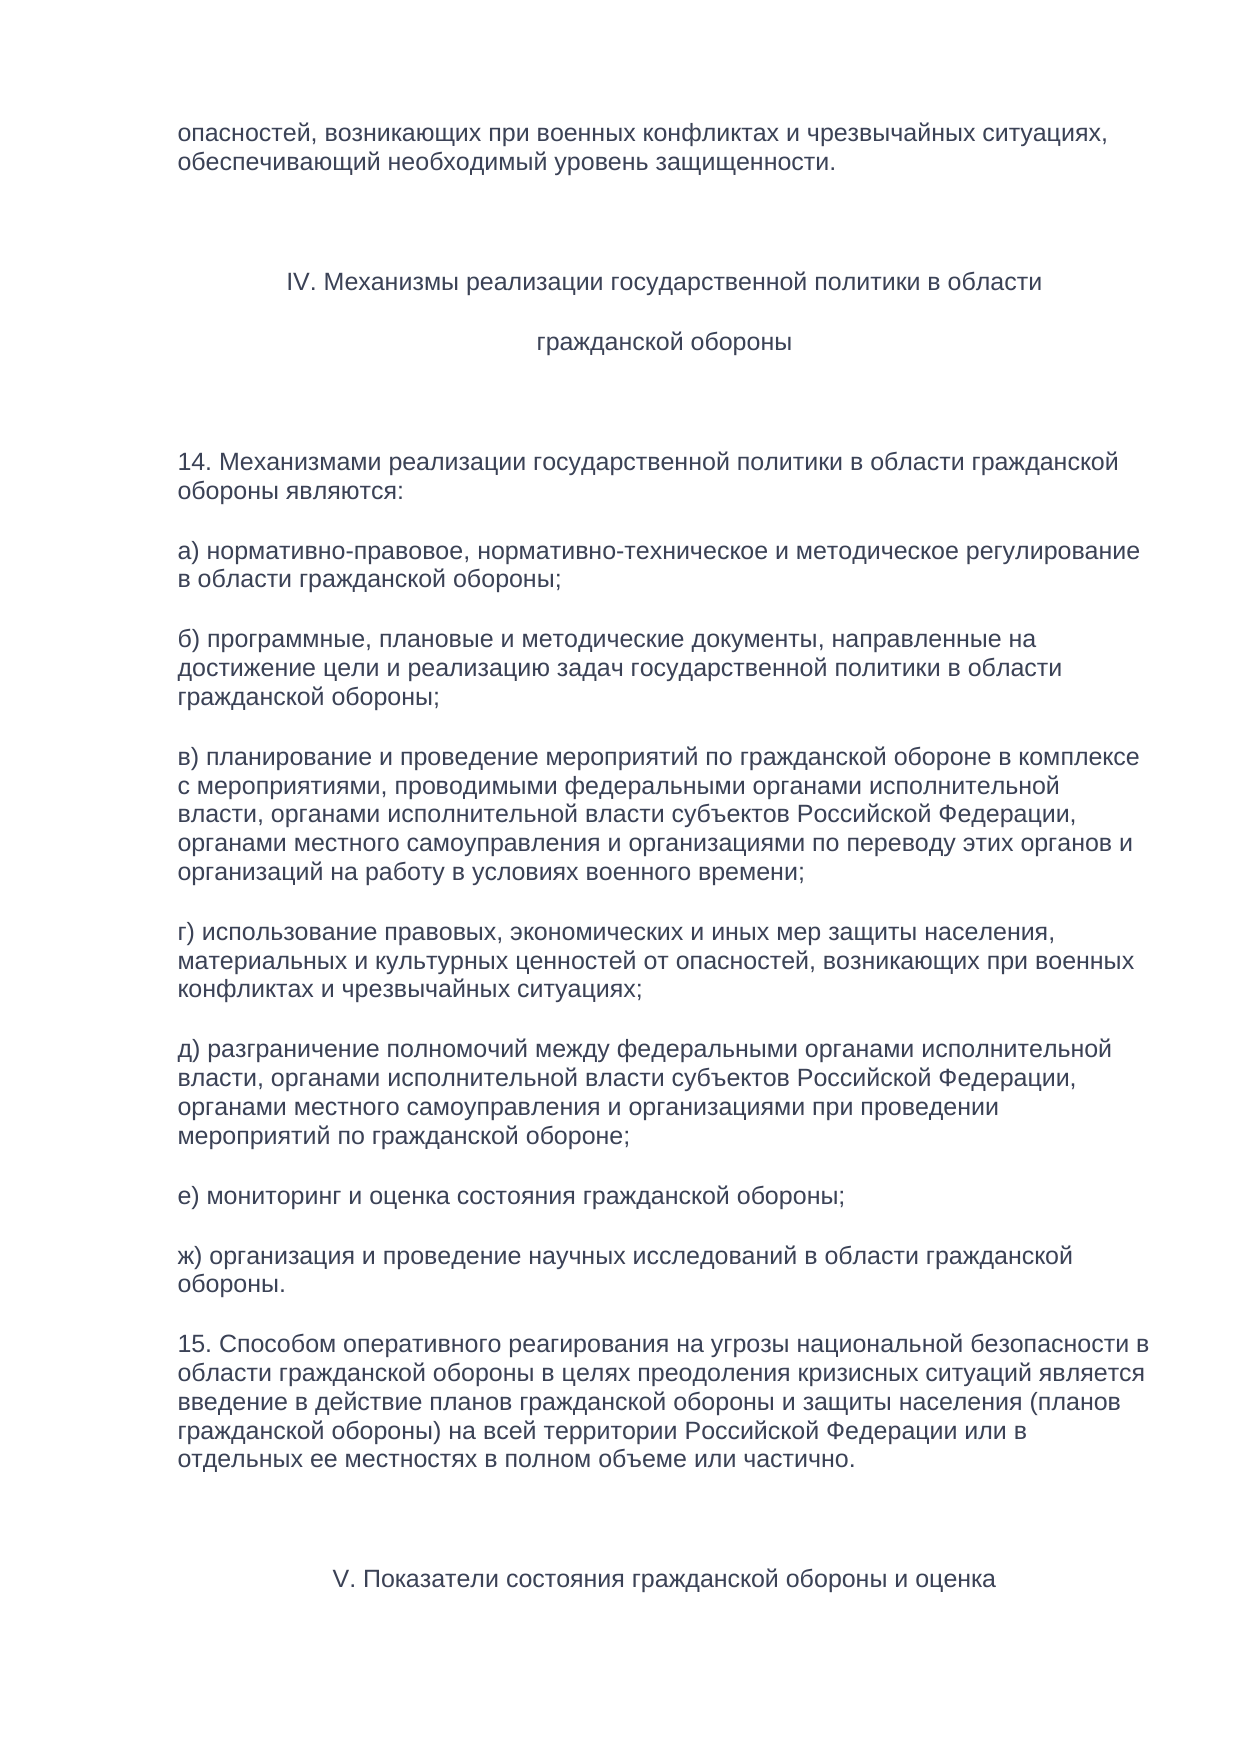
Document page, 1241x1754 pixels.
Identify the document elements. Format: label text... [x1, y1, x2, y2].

text г) использование правовых, экономических и иных мер защиты населения, материальных и культурных ценностей от опасностей, возникающих при военных конфликтах и чрезвычайных ситуациях; [177, 917, 1152, 1003]
text д) разграничение полномочий между федеральными органами исполнительной власти, органами исполнительной власти субъектов Российской Федерации, органами местного самоуправления и организациями при проведении мероприятий по гражданской обороне; [177, 1034, 1152, 1149]
text 15. Способом оперативного реагирования на угрозы национальной безопасности в области гражданской обороны в целях преодоления кризисных ситуаций является введение в действие планов гражданской обороны и защиты населения (планов гражданской обороны) на всей территории Российской Федерации или в отдельных ее местностях в полном объеме или частично. [177, 1329, 1152, 1473]
text гражданской обороны [177, 327, 1152, 356]
text а) нормативно-правовое, нормативно-техническое и методическое регулирование в области гражданской обороны; [177, 536, 1152, 593]
text 14. Механизмами реализации государственной политики в области гражданской обороны являются: [177, 447, 1152, 504]
text б) программные, плановые и методические документы, направленные на достижение цели и реализацию задач государственной политики в области гражданской обороны; [177, 624, 1152, 711]
text е) мониторинг и оценка состояния гражданской обороны; [177, 1181, 1152, 1209]
text ж) организация и проведение научных исследований в области гражданской обороны. [177, 1241, 1152, 1298]
text IV. Механизмы реализации государственной политики в области [177, 267, 1152, 296]
text в) планирование и проведение мероприятий по гражданской обороне в комплексе с мероприятиями, проводимыми федеральными органами исполнительной власти, органами исполнительной власти субъектов Российской Федерации, органами местного самоуправления и организациями по переводу этих органов и организаций на работу в условиях военного времени; [177, 742, 1152, 886]
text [177, 118, 1152, 176]
text V. Показатели состояния гражданской обороны и оценка [177, 1564, 1152, 1593]
